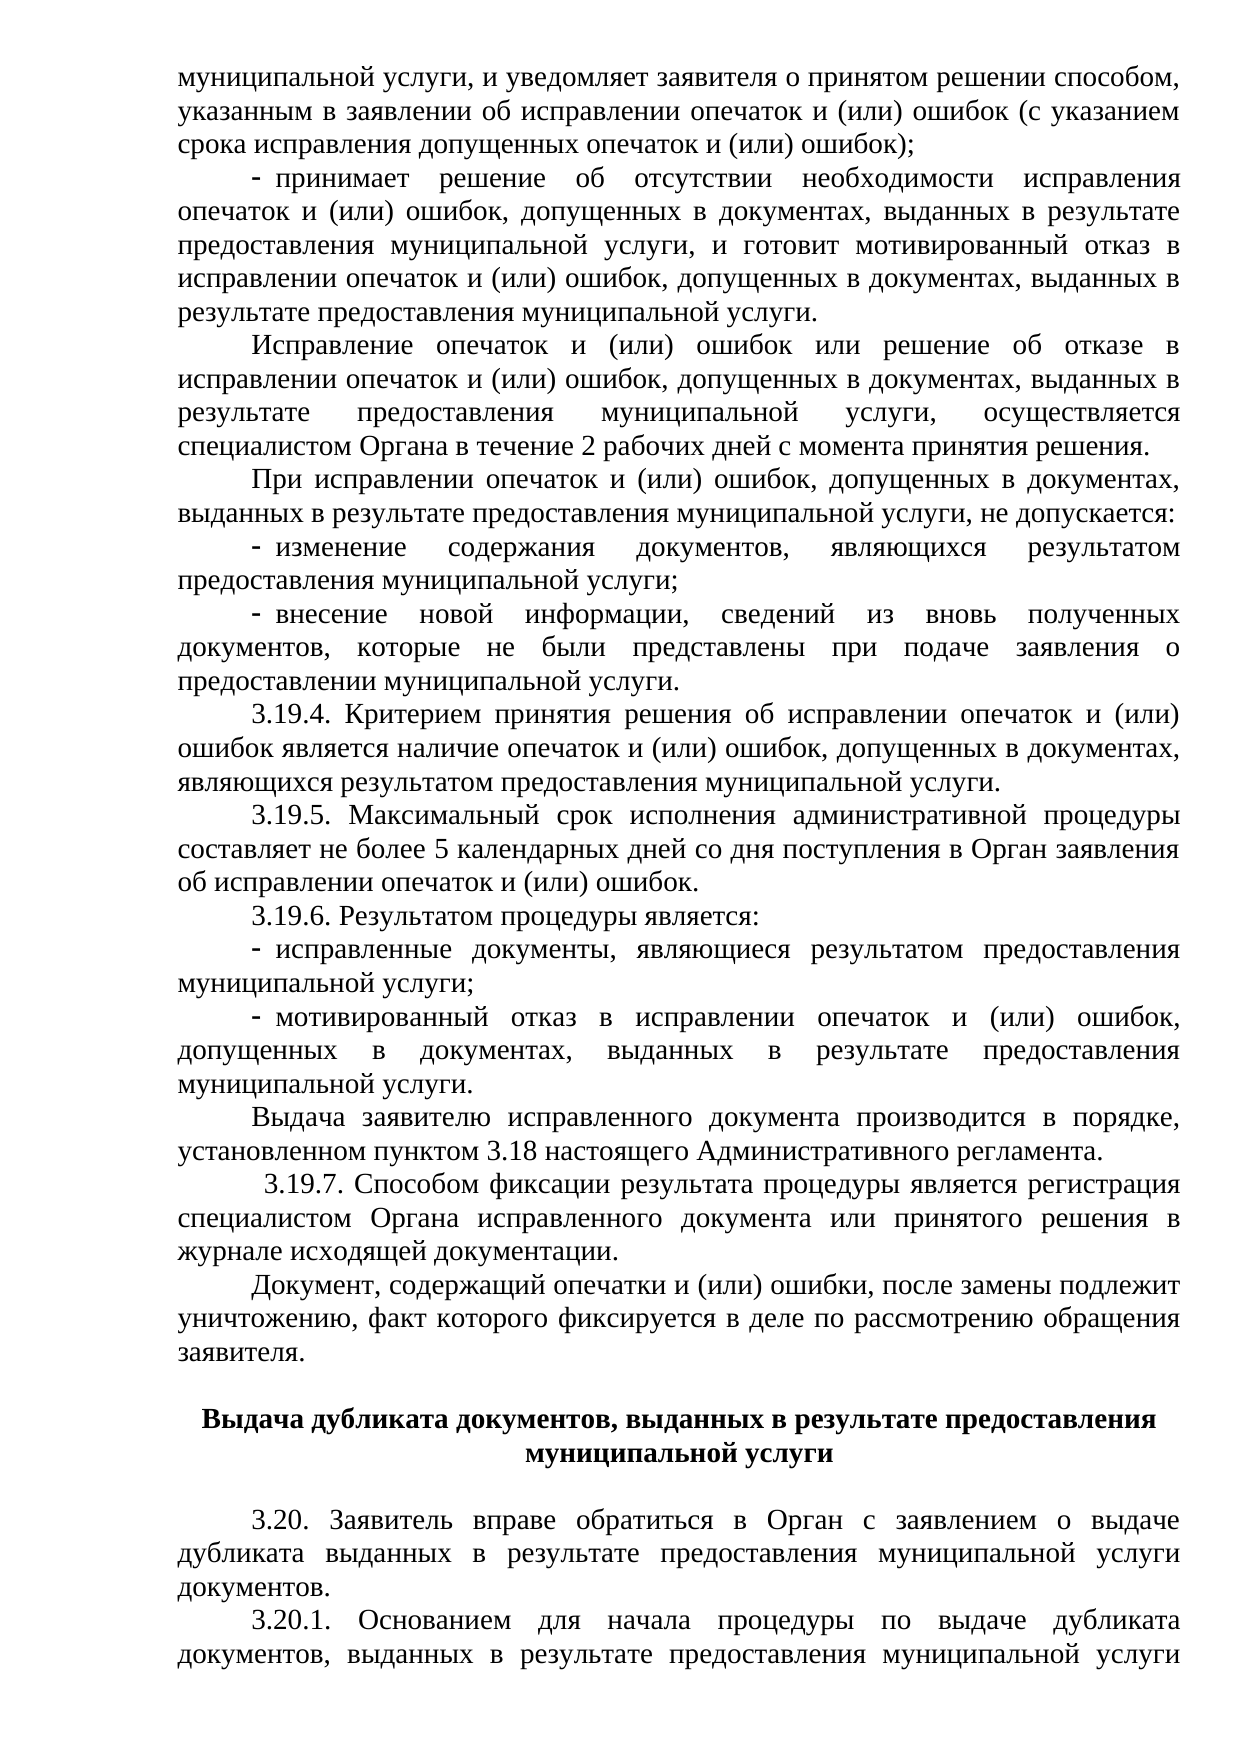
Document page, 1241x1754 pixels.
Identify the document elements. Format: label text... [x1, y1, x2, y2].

text Выдача заявителю исправленного документа производится в порядке, установленном пунктом 3.18 настоящего Административного регламента. [177, 1099, 1181, 1166]
list принимает решение об отсутствии необходимости исправления опечаток и (или) ошибок, допущенных в документах, выданных в результате предоставления муниципальной услуги, и готовит мотивированный отказ в исправлении опечаток и (или) ошибок, допущенных в документах, выданных в результате предоставления муниципальной услуги. [177, 160, 1181, 327]
text 3.19.5. Максимальный срок исполнения административной процедуры составляет не более 5 календарных дней со дня поступления в Орган заявления об исправлении опечаток и (или) ошибок. [177, 797, 1181, 898]
list исправленные документы, являющиеся результатом предоставления муниципальной услуги; [177, 931, 1181, 999]
text Документ, содержащий опечатки и (или) ошибки, после замены подлежит уничтожению, факт которого фиксируется в деле по рассмотрению обращения заявителя. [177, 1267, 1181, 1368]
text Исправление опечаток и (или) ошибок или решение об отказе в исправлении опечаток и (или) ошибок, допущенных в документах, выданных в результате предоставления муниципальной услуги, осуществляется специалистом Органа в течение 2 рабочих дней с момента принятия решения. [177, 327, 1181, 462]
text При исправлении опечаток и (или) ошибок, допущенных в документах, выданных в результате предоставления муниципальной услуги, не допускается: [177, 462, 1181, 529]
text 3.19.6. Результатом процедуры является: [177, 898, 1181, 931]
list внесение новой информации, сведений из вновь полученных документов, которые не были представлены при подаче заявления о предоставлении муниципальной услуги. [177, 596, 1181, 697]
list изменение содержания документов, являющихся результатом предоставления муниципальной услуги; [177, 529, 1181, 596]
text 3.19.7. Способом фиксации результата процедуры является регистрация специалистом Органа исправленного документа или принятого решения в журнале исходящей документации. [177, 1166, 1181, 1267]
text 3.20. Заявитель вправе обратиться в Орган с заявлением о выдаче дубликата выданных в результате предоставления муниципальной услуги документов. [177, 1502, 1181, 1602]
text 3.19.4. Критерием принятия решения об исправлении опечаток и (или) ошибок является наличие опечаток и (или) ошибок, допущенных в документах, являющихся результатом предоставления муниципальной услуги. [177, 697, 1181, 797]
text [177, 1602, 1181, 1669]
list мотивированный отказ в исправлении опечаток и (или) ошибок, допущенных в документах, выданных в результате предоставления муниципальной услуги. [177, 999, 1181, 1099]
text Выдача дубликата документов, выданных в результате предоставления муниципальной услуги [177, 1401, 1181, 1468]
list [177, 59, 1181, 160]
